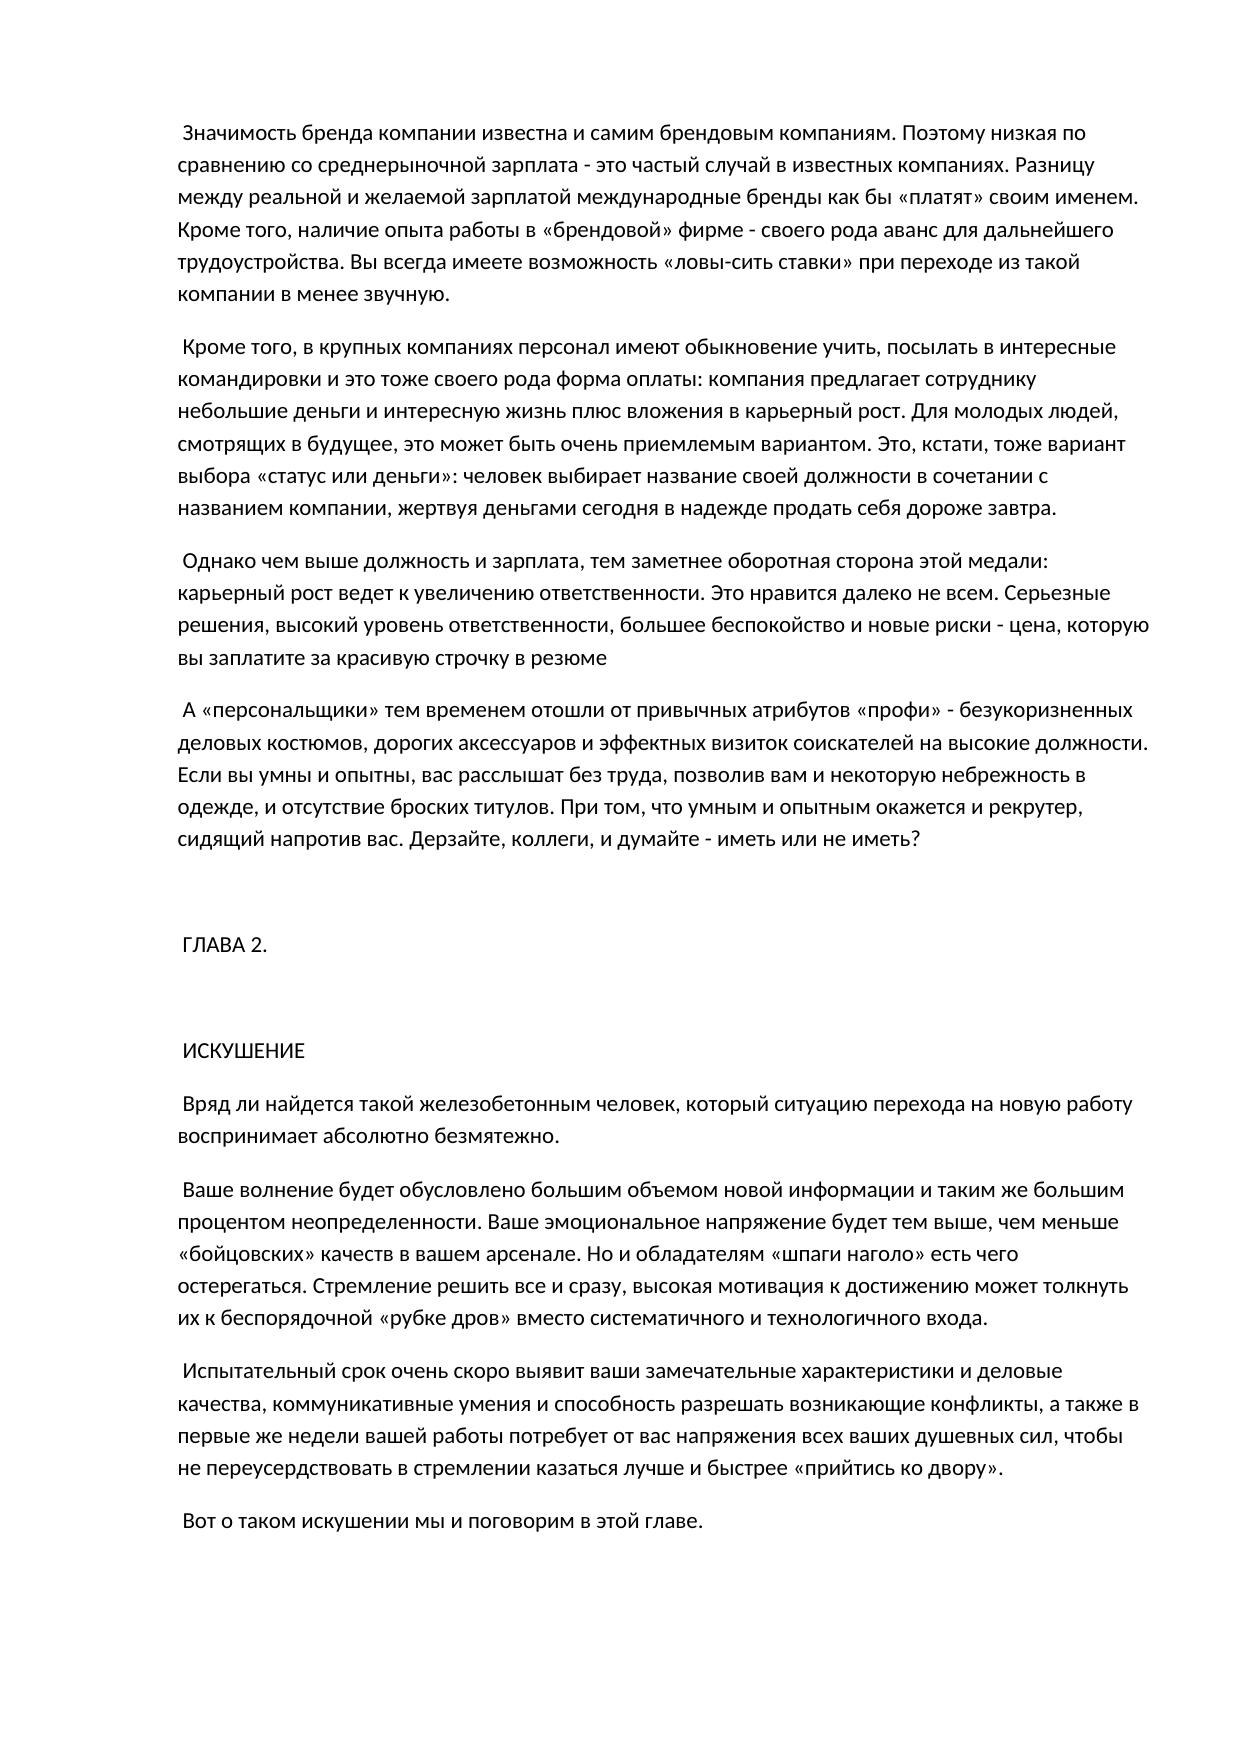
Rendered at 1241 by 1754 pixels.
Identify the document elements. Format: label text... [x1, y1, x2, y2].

text Вряд ли найдется такой железобетонным человек, который ситуацию перехода на новую работу воспринимает абсолютно безмятежно. [177, 1089, 1152, 1150]
text Ваше волнение будет обусловлено большим объемом новой информации и таким же большим процентом неопределенности. Ваше эмоциональное напряжение будет тем выше, чем меньше «бойцовских» качеств в вашем арсенале. Но и обладателям «шпаги наголо» есть чего остерегаться. Стремление решить все и сразу, высокая мотивация к достижению может толкнуть их к беспорядочной «рубке дров» вместо систематичного и технологичного входа. [177, 1175, 1152, 1331]
text Однако чем выше должность и зарплата, тем заметнее оборотная сторона этой медали: карьерный рост ведет к увеличению ответственности. Это нравится далеко не всем. Серьезные решения, высокий уровень ответственности, большее беспокойство и новые риски - цена, которую вы заплатите за красивую строчку в резюме [177, 546, 1152, 671]
text Кроме того, в крупных компаниях персонал имеют обыкновение учить, посылать в интересные командировки и это тоже своего рода форма оплаты: компания предлагает сотруднику небольшие деньги и интересную жизнь плюс вложения в карьерный рост. Для молодых людей, смотрящих в будущее, это может быть очень приемлемым вариантом. Это, кстати, тоже вариант выбора «статус или деньги»: человек выбирает название своей должности в сочетании с названием компании, жертвуя деньгами сегодня в надежде продать себя дороже завтра. [177, 332, 1152, 521]
text Испытательный срок очень скоро выявит ваши замечательные характеристики и деловые качества, коммуникативные умения и способность разрешать возникающие конфликты, а также в первые же недели вашей работы потребует от вас напряжения всех ваших душевных сил, чтобы не переусердствовать в стремлении казаться лучше и быстрее «прийтись ко двору». [177, 1356, 1152, 1481]
text Вот о таком искушении мы и поговорим в этой главе. [177, 1506, 1152, 1534]
text А «персональщики» тем временем отошли от привычных атрибутов «профи» - безукоризненных деловых костюмов, дорогих аксессуаров и эффектных визиток соискателей на высокие должности. Если вы умны и опытны, вас расслышат без труда, позволив вам и некоторую небрежность в одежде, и отсутствие броских титулов. При том, что умным и опытным окажется и рекрутер, сидящий напротив вас. Дерзайте, коллеги, и думайте - иметь или не иметь? [177, 696, 1152, 852]
text Значимость бренда компании известна и самим брендовым компаниям. Поэтому низкая по сравнению со среднерыночной зарплата - это частый случай в известных компаниях. Разницу между реальной и желаемой зарплатой международные бренды как бы «платят» своим именем. Кроме того, наличие опыта работы в «брендовой» фирме - своего рода аванс для дальнейшего трудоустройства. Вы всегда имеете возможность «ловы-сить ставки» при переходе из такой компании в менее звучную. [177, 118, 1152, 307]
text ИСКУШЕНИЕ [177, 1036, 1152, 1064]
text ГЛАВА 2. [177, 930, 1152, 958]
